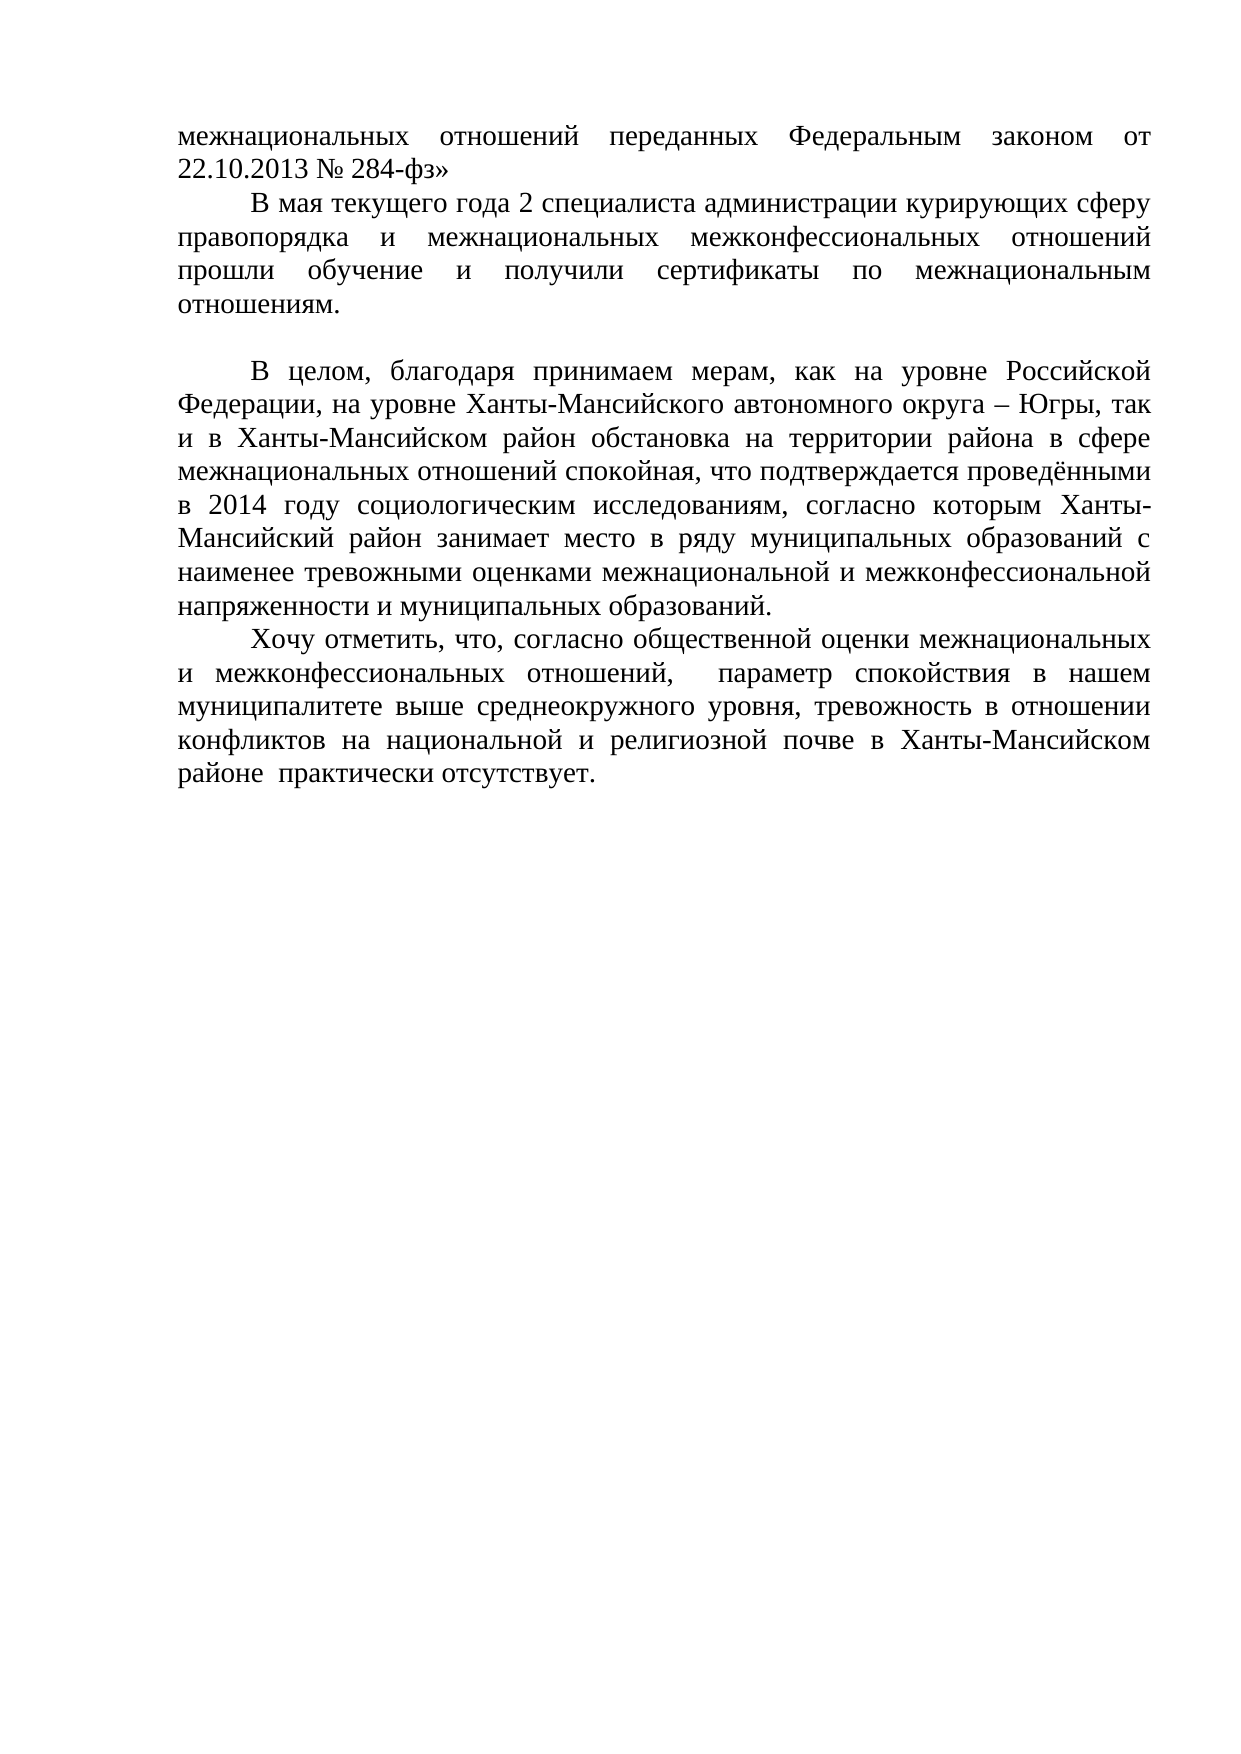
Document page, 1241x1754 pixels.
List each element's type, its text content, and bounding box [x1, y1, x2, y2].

text В мая текущего года 2 специалиста администрации курирующих сферу правопорядка и межнациональных межконфессиональных отношений прошли обучение и получили сертификаты по межнациональным отношениям. [177, 185, 1152, 319]
text Хочу отметить, что, согласно общественной оценки межнациональных и межконфессиональных отношений, параметр спокойствия в нашем муниципалитете выше среднеокружного уровня, тревожность в отношении конфликтов на национальной и религиозной почве в Ханты-Мансийском районе практически отсутствует. [177, 621, 1152, 789]
text В целом, благодаря принимаем мерам, как на уровне Российской Федерации, на уровне Ханты-Мансийского автономного округа – Югры, так и в Ханты-Мансийском район обстановка на территории района в сфере межнациональных отношений спокойная, что подтверждается проведёнными в 2014 году социологическим исследованиям, согласно которым Ханты-Мансийский район занимает место в ряду муниципальных образований с наименее тревожными оценками межнациональной и межконфессиональной напряженности и муниципальных образований. [177, 353, 1152, 621]
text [177, 118, 1152, 185]
